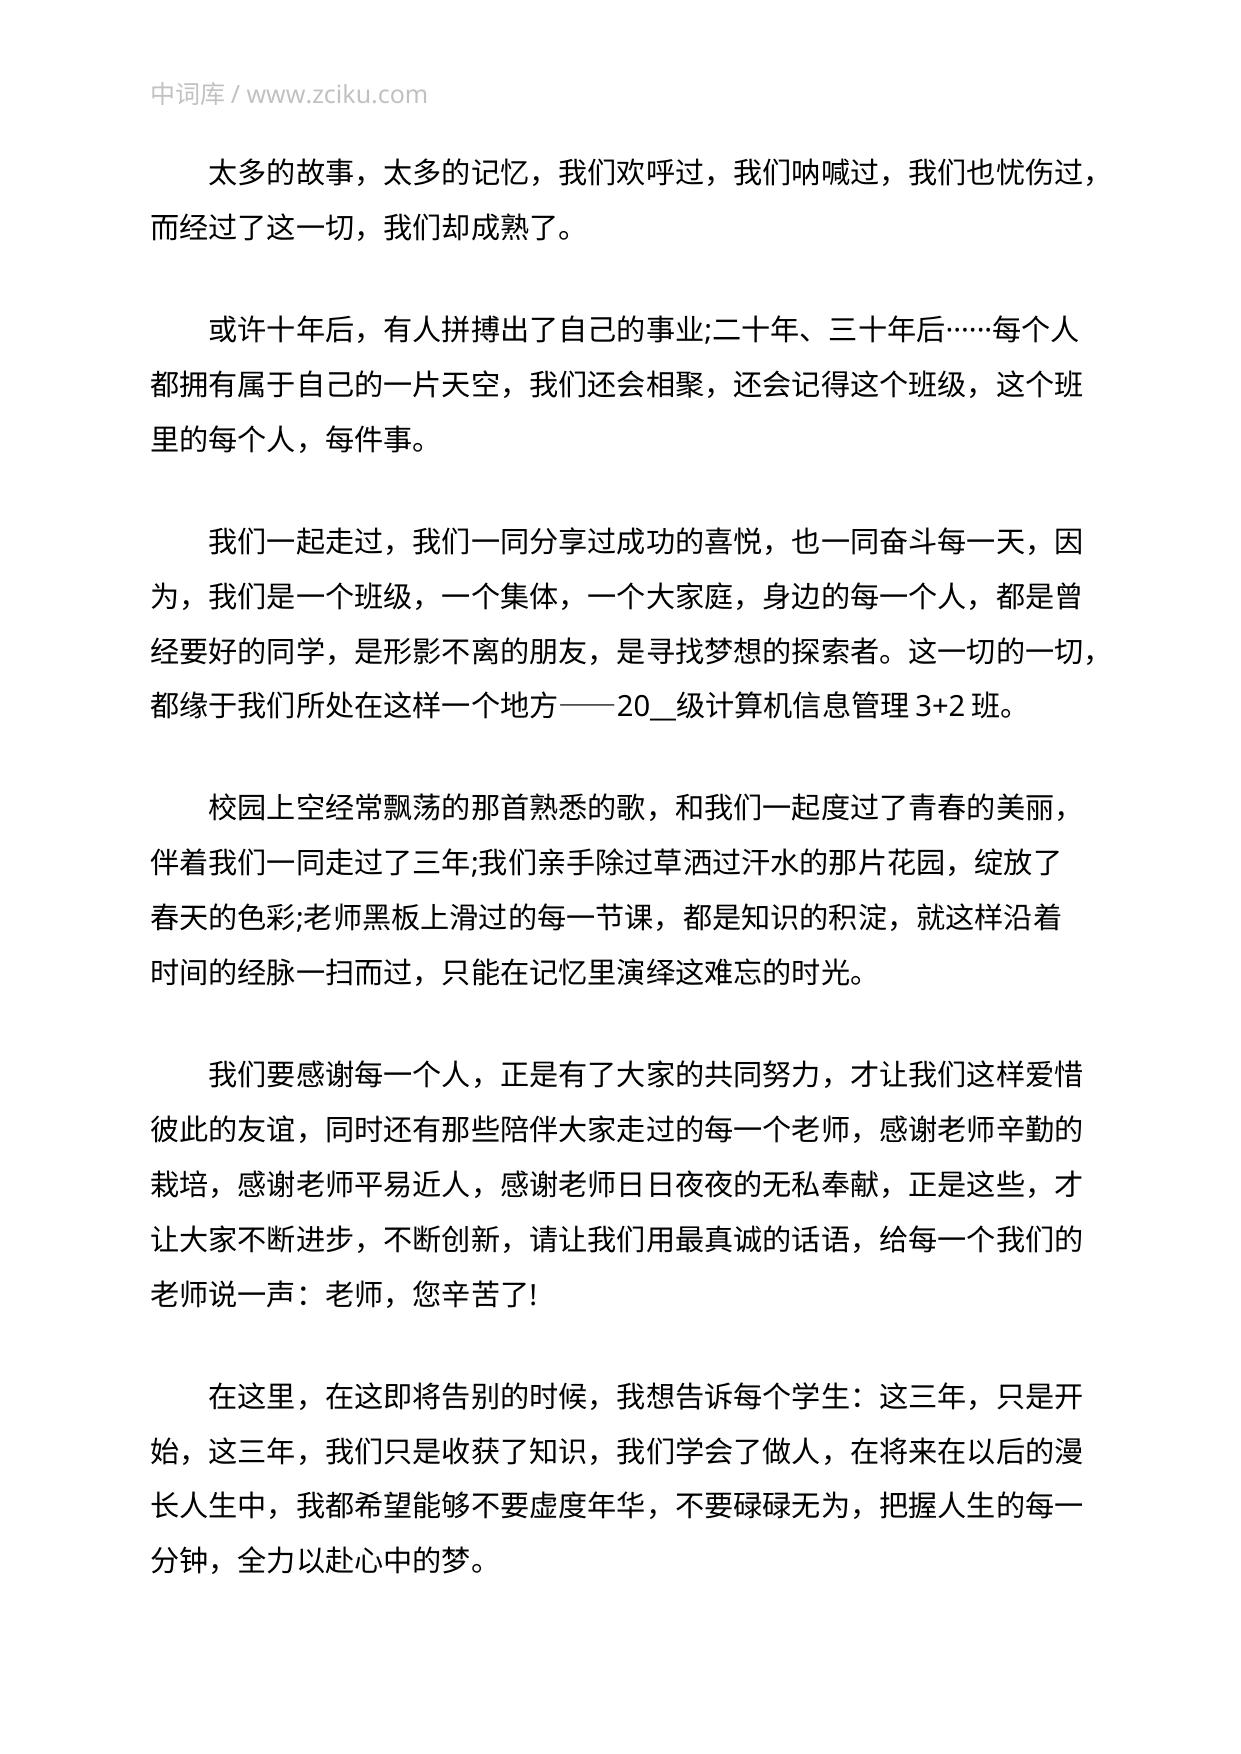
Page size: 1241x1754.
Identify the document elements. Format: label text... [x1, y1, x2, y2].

text 校园上空经常飘荡的那首熟悉的歌，和我们一起度过了青春的美丽，伴着我们一同走过了三年;我们亲手除过草洒过汗水的那片花园，绽放了春天的色彩;老师黑板上滑过的每一节课，都是知识的积淀，就这样沿着时间的经脉一扫而过，只能在记忆里演绎这难忘的时光。 [150, 785, 1090, 992]
text 在这里，在这即将告别的时候，我想告诉每个学生：这三年，只是开始，这三年，我们只是收获了知识，我们学会了做人，在将来在以后的漫长人生中，我都希望能够不要虚度年华，不要碌碌无为，把握人生的每一分钟，全力以赴心中的梦。 [150, 1373, 1090, 1580]
text 或许十年后，有人拼搏出了自己的事业;二十年、三十年后······每个人都拥有属于自己的一片天空，我们还会相聚，还会记得这个班级，这个班里的每个人，每件事。 [150, 307, 1090, 459]
text 我们要感谢每一个人，正是有了大家的共同努力，才让我们这样爱惜彼此的友谊，同时还有那些陪伴大家走过的每一个老师，感谢老师辛勤的栽培，感谢老师平易近人，感谢老师日日夜夜的无私奉献，正是这些，才让大家不断进步，不断创新，请让我们用最真诚的话语，给每一个我们的老师说一声：老师，您辛苦了! [150, 1052, 1090, 1314]
text 我们一起走过，我们一同分享过成功的喜悦，也一同奋斗每一天，因为，我们是一个班级，一个集体，一个大家庭，身边的每一个人，都是曾经要好的同学，是形影不离的朋友，是寻找梦想的探索者。这一切的一切，都缘于我们所处在这样一个地方——20__级计算机信息管理3+2班。 [150, 518, 1090, 725]
text 太多的故事，太多的记忆，我们欢呼过，我们呐喊过，我们也忧伤过，而经过了这一切，我们却成熟了。 [150, 150, 1090, 247]
